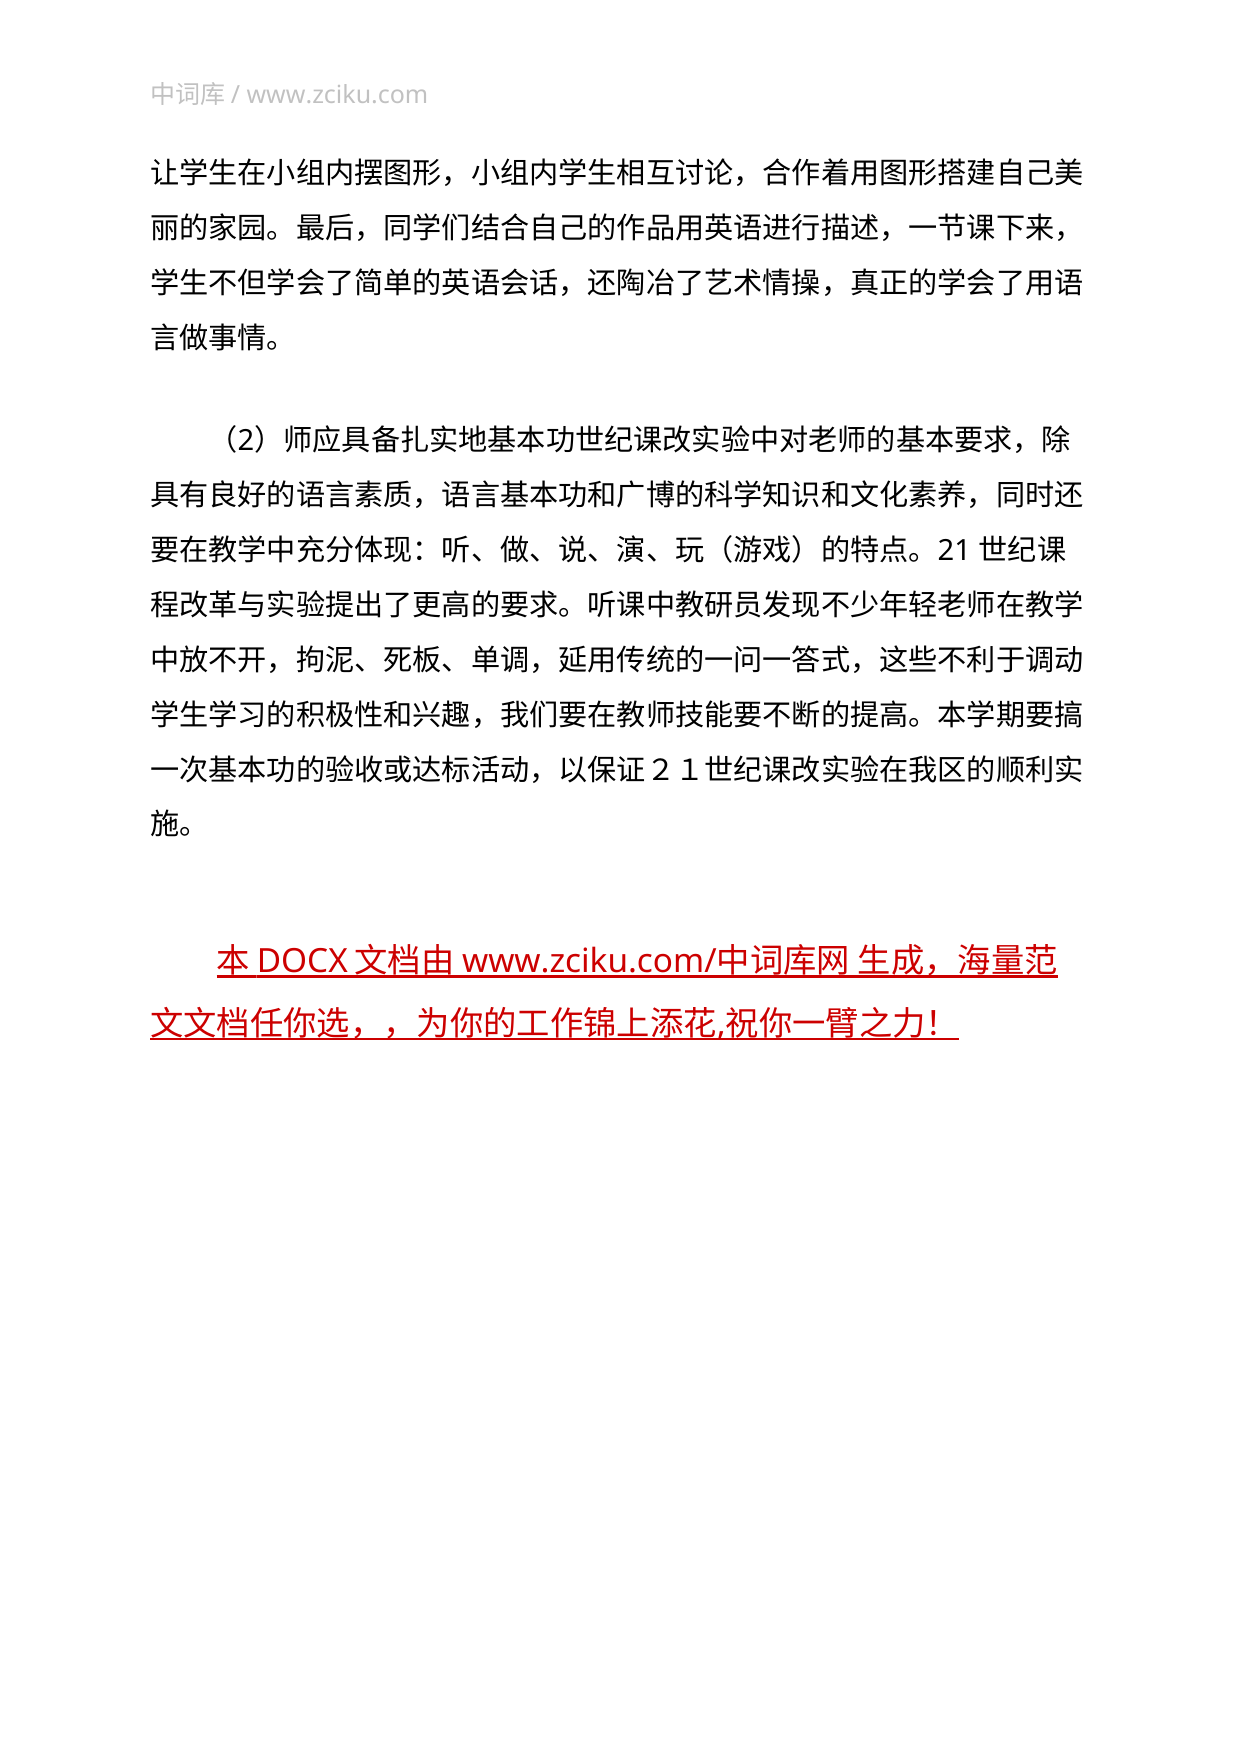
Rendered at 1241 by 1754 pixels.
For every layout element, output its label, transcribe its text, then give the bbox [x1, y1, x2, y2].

text 本DOCX文档由 www.zciku.com/中词库网 生成，海量范文文档任你选，，为你的工作锦上添花,祝你一臂之力！ [150, 934, 1090, 1045]
text （2）师应具备扎实地基本功世纪课改实验中对老师的基本要求，除具有良好的语言素质，语言基本功和广博的科学知识和文化素养，同时还要在教学中充分体现：听、做、说、演、玩（游戏）的特点。21 世纪课程改革与实验提出了更高的要求。听课中教研员发现不少年轻老师在教学中放不开，拘泥、死板、单调，延用传统的一问一答式，这些不利于调动学生学习的积极性和兴趣，我们要在教师技能要不断的提高。本学期要搞一次基本功的验收或达标活动，以保证２１世纪课改实验在我区的顺利实施。 [150, 416, 1090, 843]
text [150, 150, 1090, 357]
